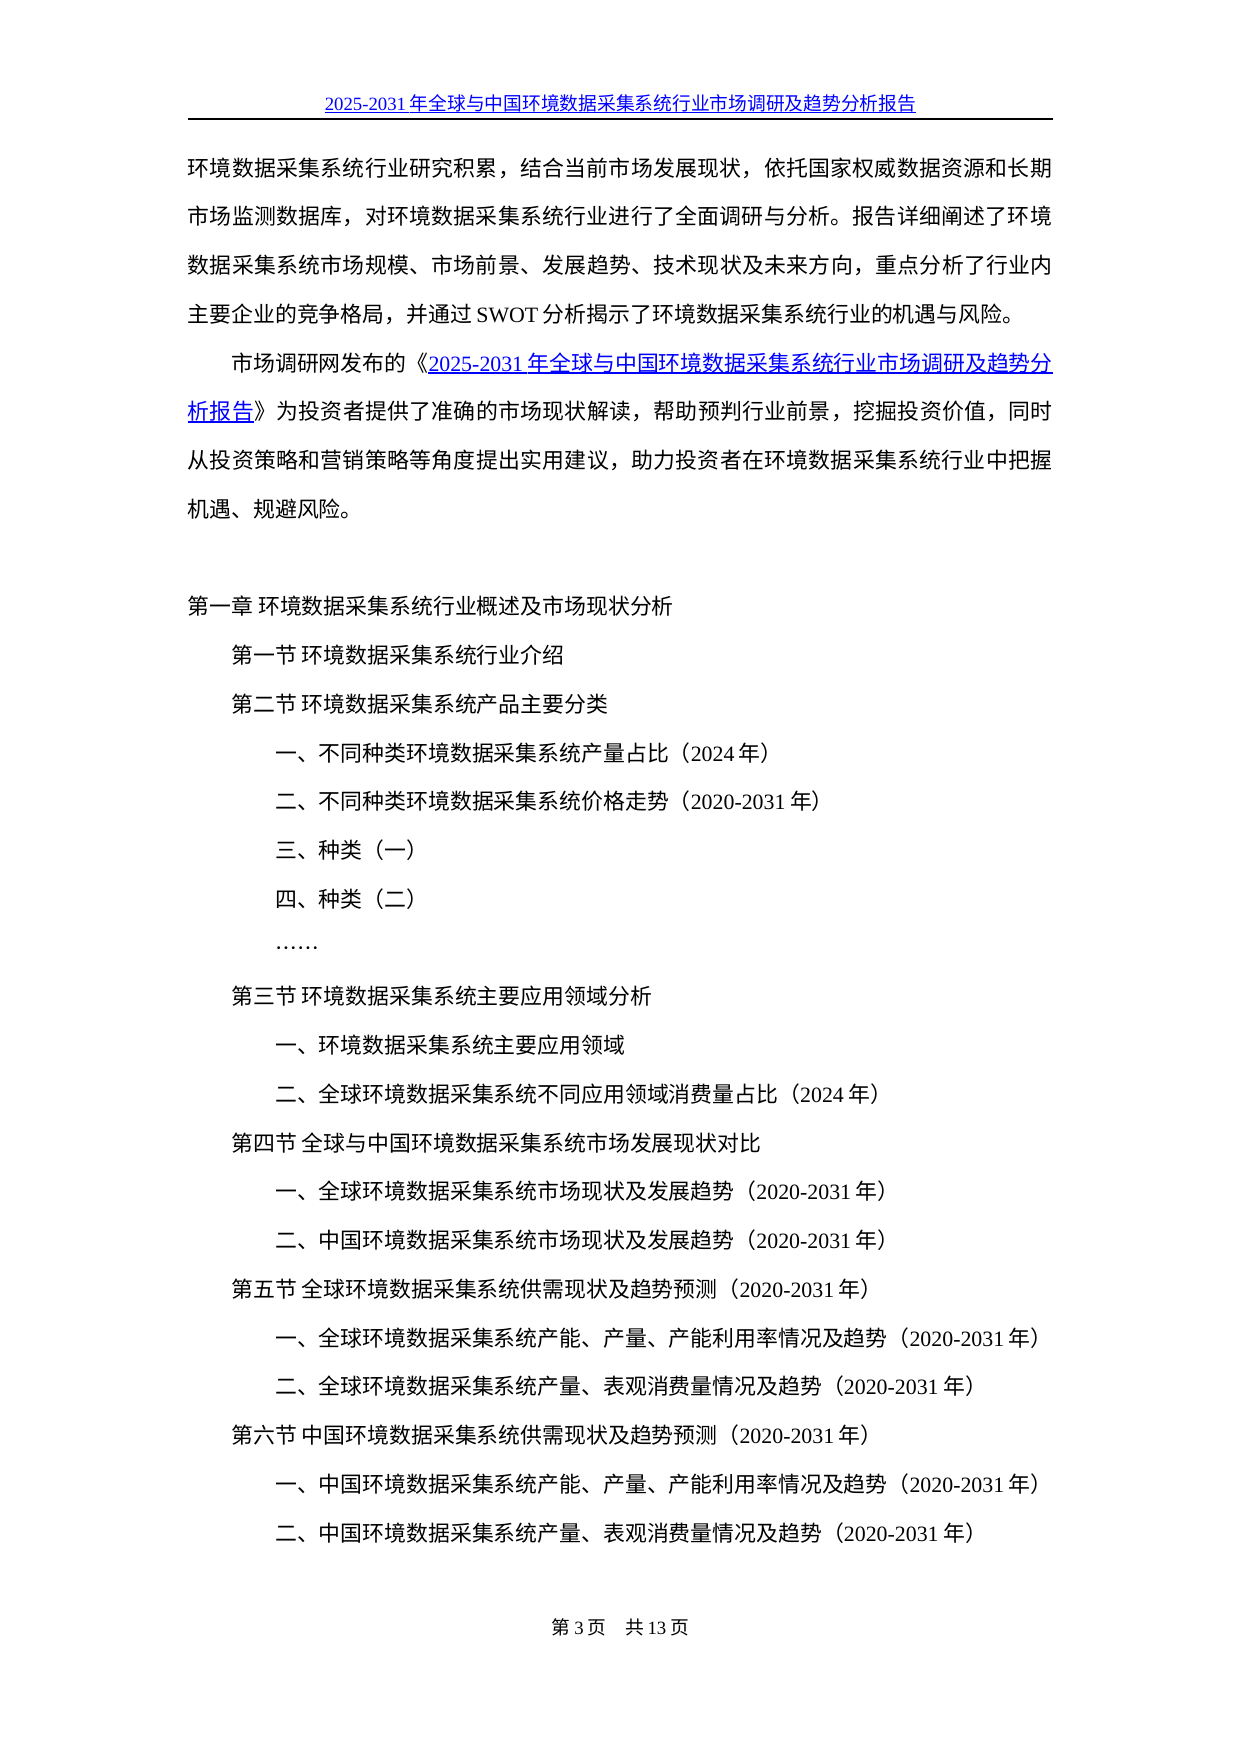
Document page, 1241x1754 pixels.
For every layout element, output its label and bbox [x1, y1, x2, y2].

text [187, 150, 1053, 1548]
